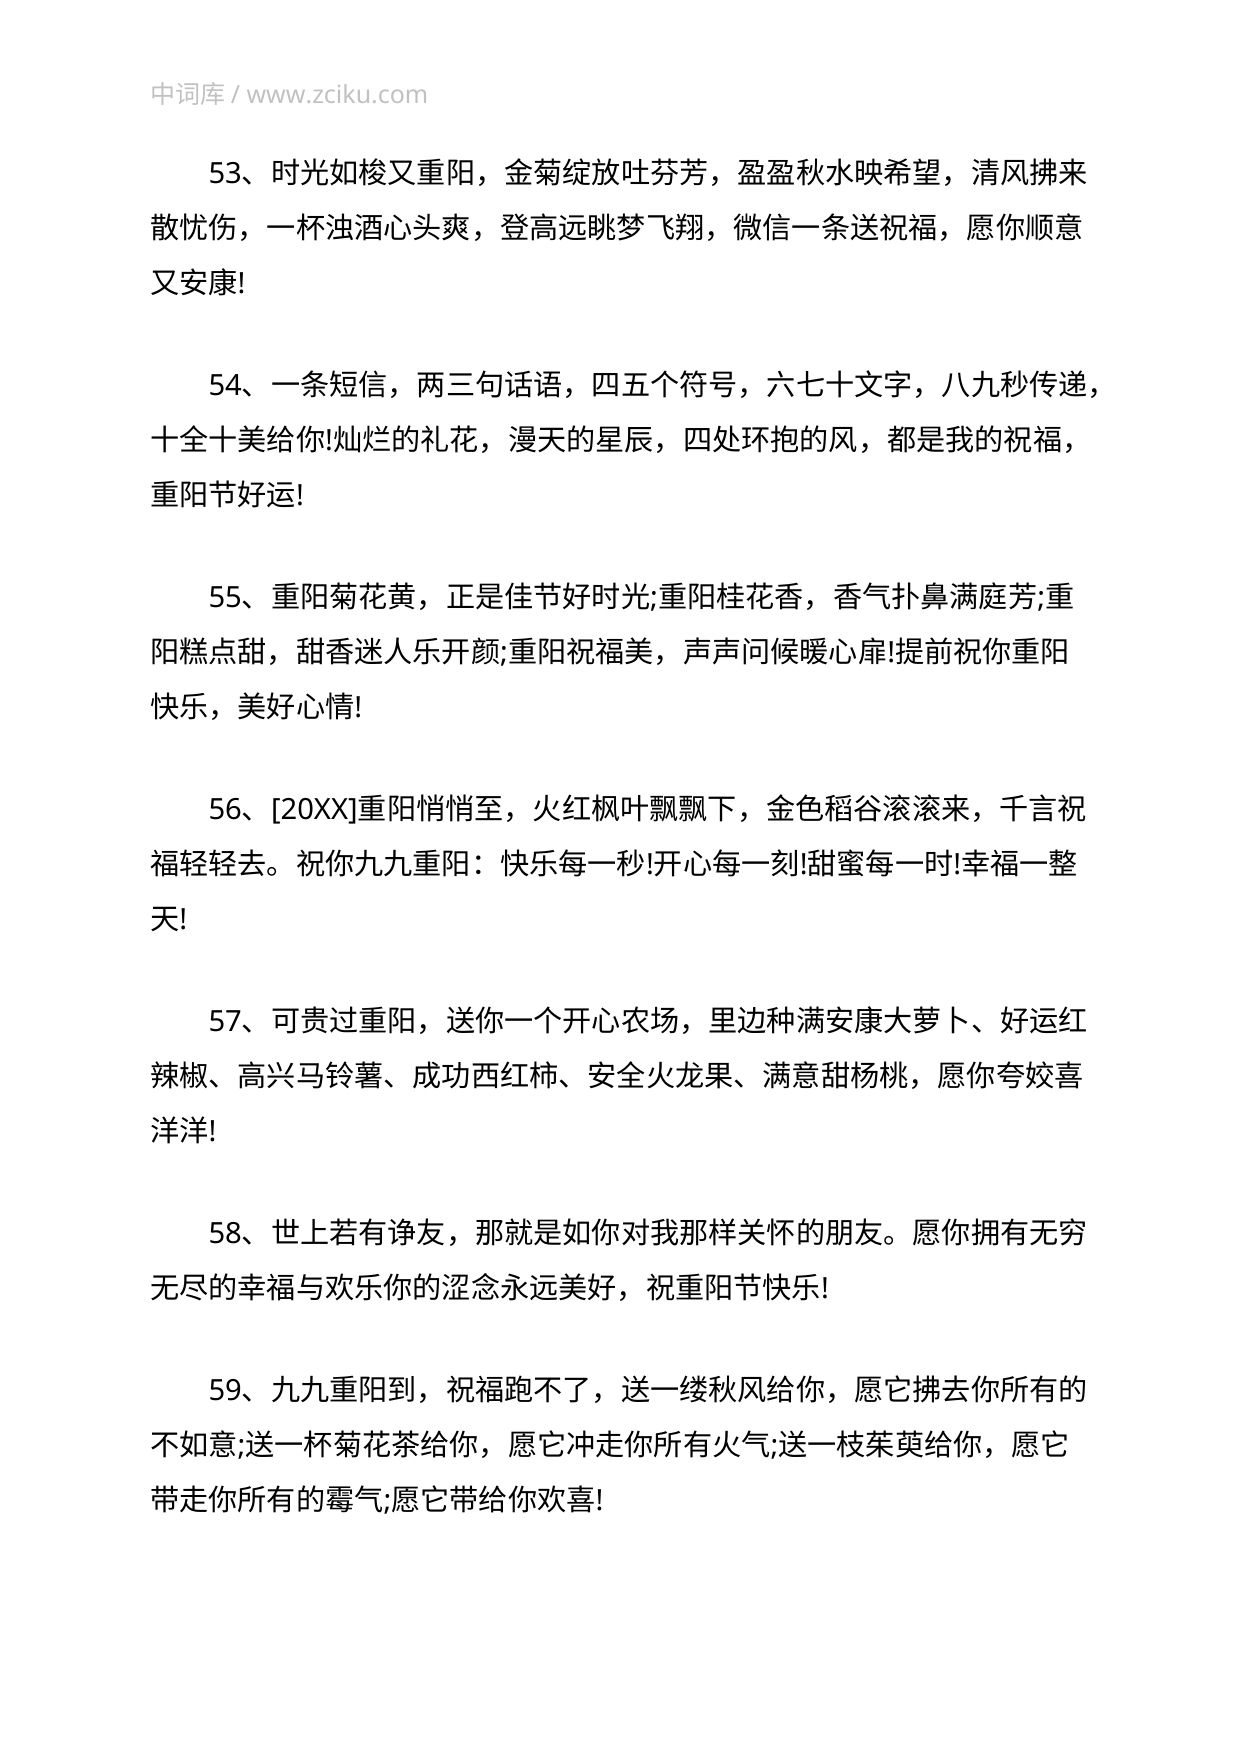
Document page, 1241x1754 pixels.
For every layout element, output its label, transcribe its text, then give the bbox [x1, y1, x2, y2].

text 59、九九重阳到，祝福跑不了，送一缕秋风给你，愿它拂去你所有的不如意;送一杯菊花茶给你，愿它冲走你所有火气;送一枝茱萸给你，愿它带走你所有的霉气;愿它带给你欢喜! [150, 1367, 1090, 1519]
text 58、世上若有诤友，那就是如你对我那样关怀的朋友。愿你拥有无穷无尽的幸福与欢乐你的涩念永远美好，祝重阳节快乐! [150, 1210, 1090, 1307]
text 53、时光如梭又重阳，金菊绽放吐芬芳，盈盈秋水映希望，清风拂来散忧伤，一杯浊酒心头爽，登高远眺梦飞翔，微信一条送祝福，愿你顺意又安康! [150, 150, 1090, 302]
text 56、[20XX]重阳悄悄至，火红枫叶飘飘下，金色稻谷滚滚来，千言祝福轻轻去。祝你九九重阳：快乐每一秒!开心每一刻!甜蜜每一时!幸福一整天! [150, 786, 1090, 938]
text 57、可贵过重阳，送你一个开心农场，里边种满安康大萝卜、好运红辣椒、高兴马铃薯、成功西红柿、安全火龙果、满意甜杨桃，愿你夸姣喜洋洋! [150, 998, 1090, 1150]
text 55、重阳菊花黄，正是佳节好时光;重阳桂花香，香气扑鼻满庭芳;重阳糕点甜，甜香迷人乐开颜;重阳祝福美，声声问候暖心扉!提前祝你重阳快乐，美好心情! [150, 574, 1090, 726]
text 54、一条短信，两三句话语，四五个符号，六七十文字，八九秒传递，十全十美给你!灿烂的礼花，漫天的星辰，四处环抱的风，都是我的祝福，重阳节好运! [150, 362, 1090, 514]
